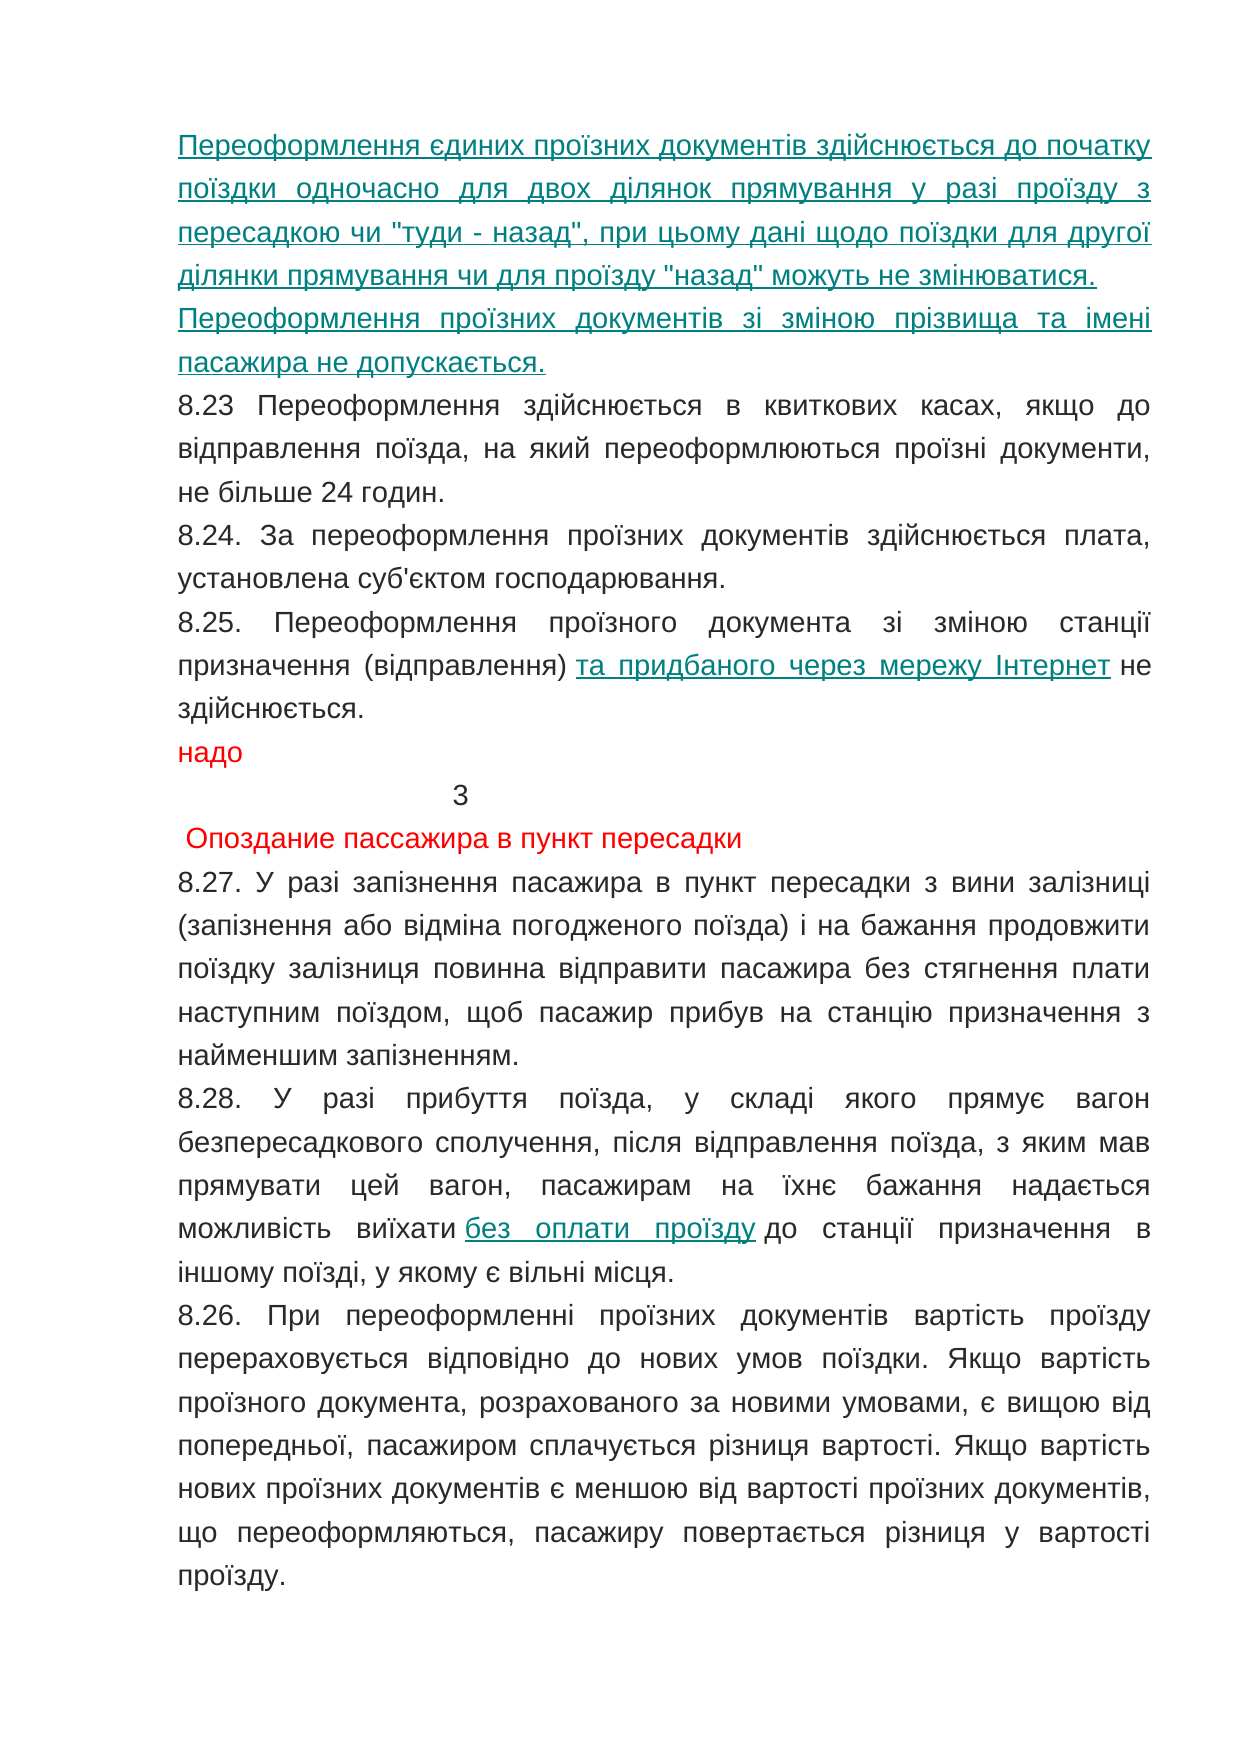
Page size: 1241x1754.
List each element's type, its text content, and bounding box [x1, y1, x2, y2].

text Переоформлення проїзних документів зі зміною прізвища та імені пасажира не допускається. [177, 331, 1152, 378]
text 8.25. Переоформлення проїзного документа зі зміною станції призначення (відправлення) та придбаного через мережу Інтернет не здійснюється. [177, 595, 1152, 725]
text 3 [177, 768, 1152, 811]
text Переоформлення проїзних документів зі зміною прізвища та імені пасажира не допускається. [177, 291, 1152, 330]
text 8.28. У разі прибуття поїзда, у складі якого прямує вагон безпересадкового сполучення, після відправлення поїзда, з яким мав прямувати цей вагон, пасажирам на їхнє бажання надається можливість виїхати без оплати проїзду до станції призначення в іншому поїзді, у якому є вільні місця. [177, 1071, 1152, 1288]
text Переоформлення єдиних проїзних документів здійснюється до початку поїздки одночасно для двох ділянок прямування у разі проїзду з пересадкою чи "туди - назад", при цьому дані щодо поїздки для другої ділянки прямування чи для проїзду "назад" можуть не змінюватися. [177, 118, 1152, 157]
text 8.23 Переоформлення здійснюється в квиткових касах, якщо до відправлення поїзда, на який переоформлюються проїзні документи, не більше 24 годин. [177, 378, 1152, 508]
text Переоформлення єдиних проїзних документів здійснюється до початку поїздки одночасно для двох ділянок прямування у разі проїзду з пересадкою чи "туди - назад", при цьому дані щодо поїздки для другої ділянки прямування чи для проїзду "назад" можуть не змінюватися. [177, 245, 1152, 291]
text Переоформлення єдиних проїзних документів здійснюється до початку поїздки одночасно для двох ділянок прямування у разі проїзду з пересадкою чи "туди - назад", при цьому дані щодо поїздки для другої ділянки прямування чи для проїзду "назад" можуть не змінюватися. [177, 158, 1152, 244]
text 8.26. При переоформленні проїзних документів вартість проїзду перераховується відповідно до нових умов поїздки. Якщо вартість проїзного документа, розрахованого за новими умовами, є вищою від попередньої, пасажиром сплачується різниця вартості. Якщо вартість нових проїзних документів є меншою від вартості проїзних документів, що переоформляються, пасажиру повертається різниця у вартості проїзду. [177, 1288, 1152, 1591]
text 8.24. За переоформлення проїзних документів здійснюється плата, установлена суб'єктом господарювання. [177, 508, 1152, 595]
text надо [177, 725, 1152, 768]
text Опоздание пассажира в пункт пересадки [177, 811, 1152, 855]
text 8.27. У разі запізнення пасажира в пункт пересадки з вини залізниці (запізнення або відміна погодженого поїзда) і на бажання продовжити поїздку залізниця повинна відправити пасажира без стягнення плати наступним поїздом, щоб пасажир прибув на станцію призначення з найменшим запізненням. [177, 855, 1152, 1071]
